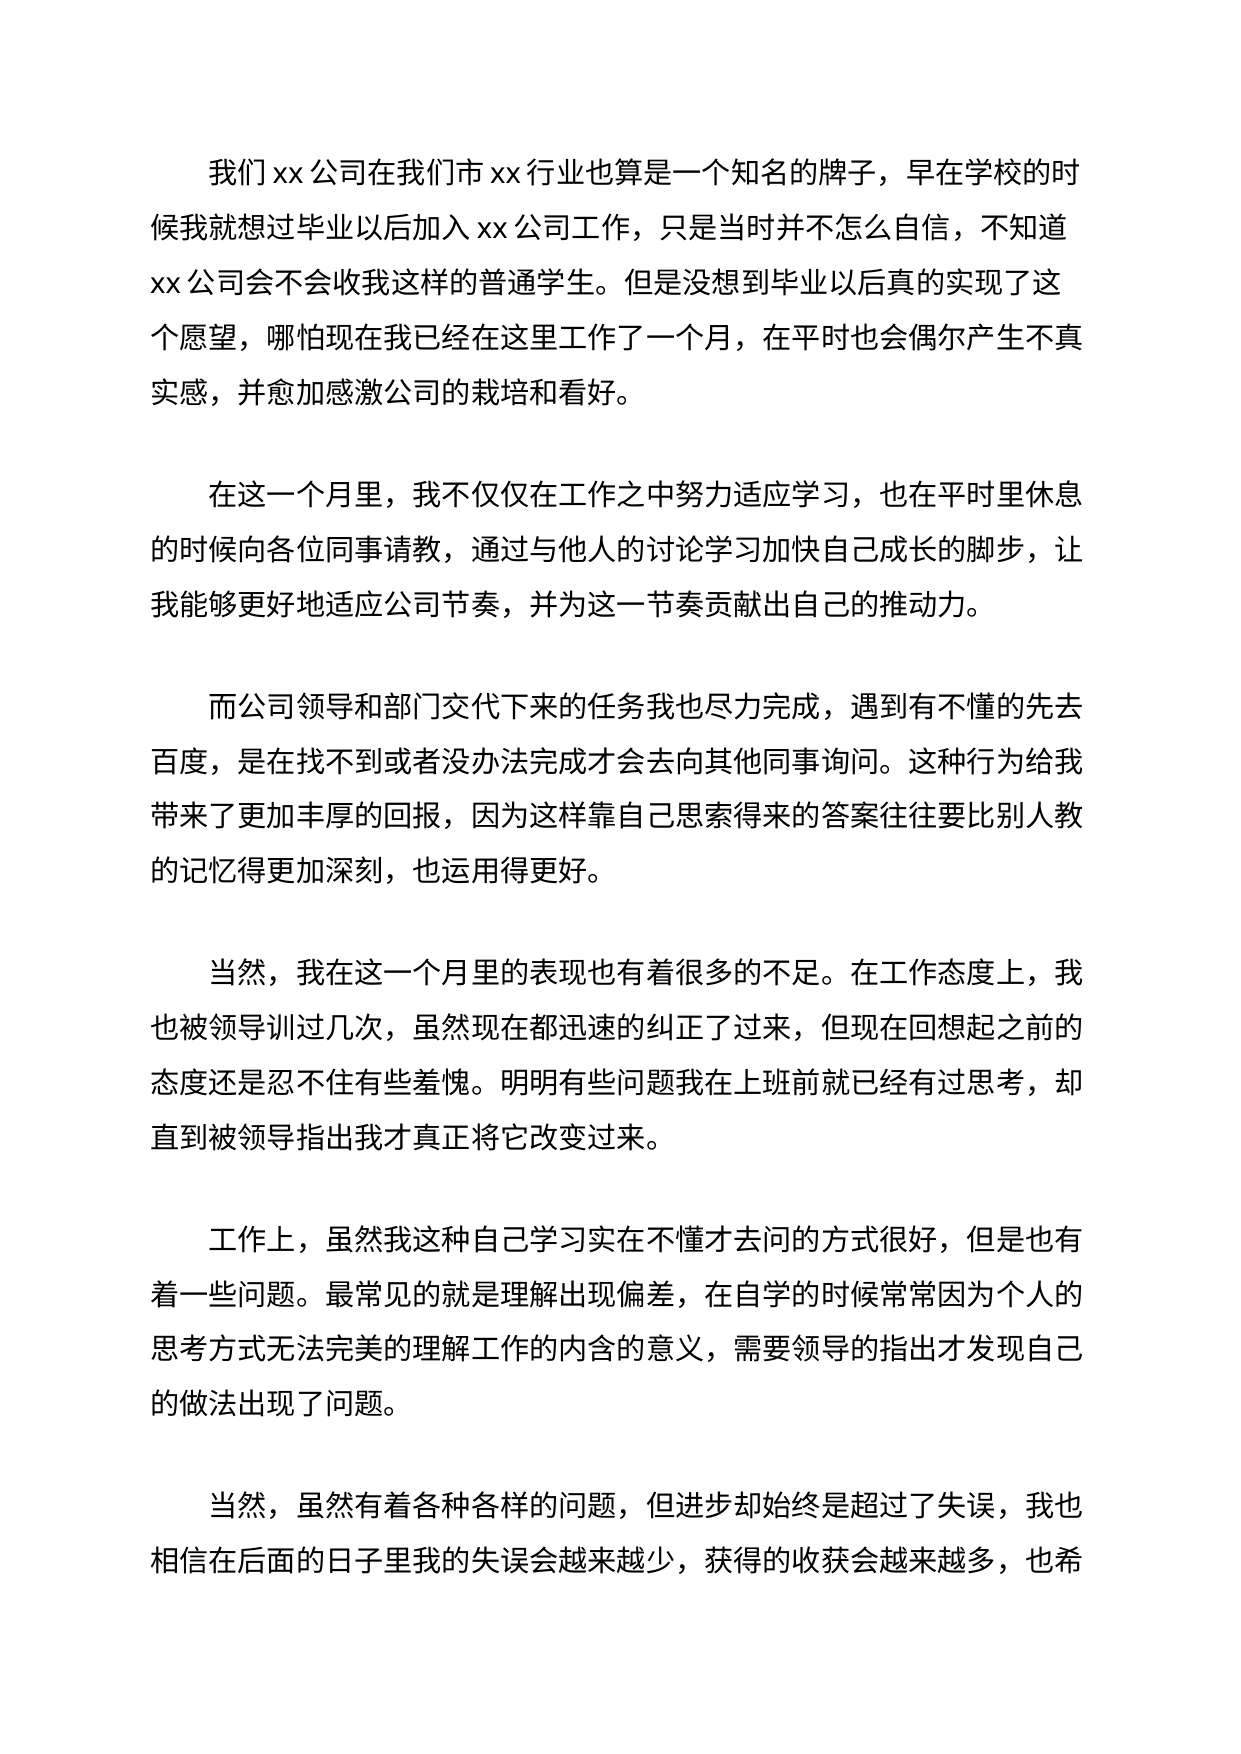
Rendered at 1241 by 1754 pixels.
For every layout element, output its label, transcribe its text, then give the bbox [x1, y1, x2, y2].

text 而公司领导和部门交代下来的任务我也尽力完成，遇到有不懂的先去百度，是在找不到或者没办法完成才会去向其他同事询问。这种行为给我带来了更加丰厚的回报，因为这样靠自己思索得来的答案往往要比别人教的记忆得更加深刻，也运用得更好。 [150, 683, 1090, 890]
text 在这一个月里，我不仅仅在工作之中努力适应学习，也在平时里休息的时候向各位同事请教，通过与他人的讨论学习加快自己成长的脚步，让我能够更好地适应公司节奏，并为这一节奏贡献出自己的推动力。 [150, 472, 1090, 624]
text 我们xx公司在我们市xx行业也算是一个知名的牌子，早在学校的时候我就想过毕业以后加入xx公司工作，只是当时并不怎么自信，不知道xx公司会不会收我这样的普通学生。但是没想到毕业以后真的实现了这个愿望，哪怕现在我已经在这里工作了一个月，在平时也会偶尔产生不真实感，并愈加感激公司的栽培和看好。 [150, 150, 1090, 412]
text 当然，我在这一个月里的表现也有着很多的不足。在工作态度上，我也被领导训过几次，虽然现在都迅速的纠正了过来，但现在回想起之前的态度还是忍不住有些羞愧。明明有些问题我在上班前就已经有过思考，却直到被领导指出我才真正将它改变过来。 [150, 950, 1090, 1157]
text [150, 1483, 1090, 1580]
text 工作上，虽然我这种自己学习实在不懂才去问的方式很好，但是也有着一些问题。最常见的就是理解出现偏差，在自学的时候常常因为个人的思考方式无法完美的理解工作的内含的意义，需要领导的指出才发现自己的做法出现了问题。 [150, 1216, 1090, 1423]
